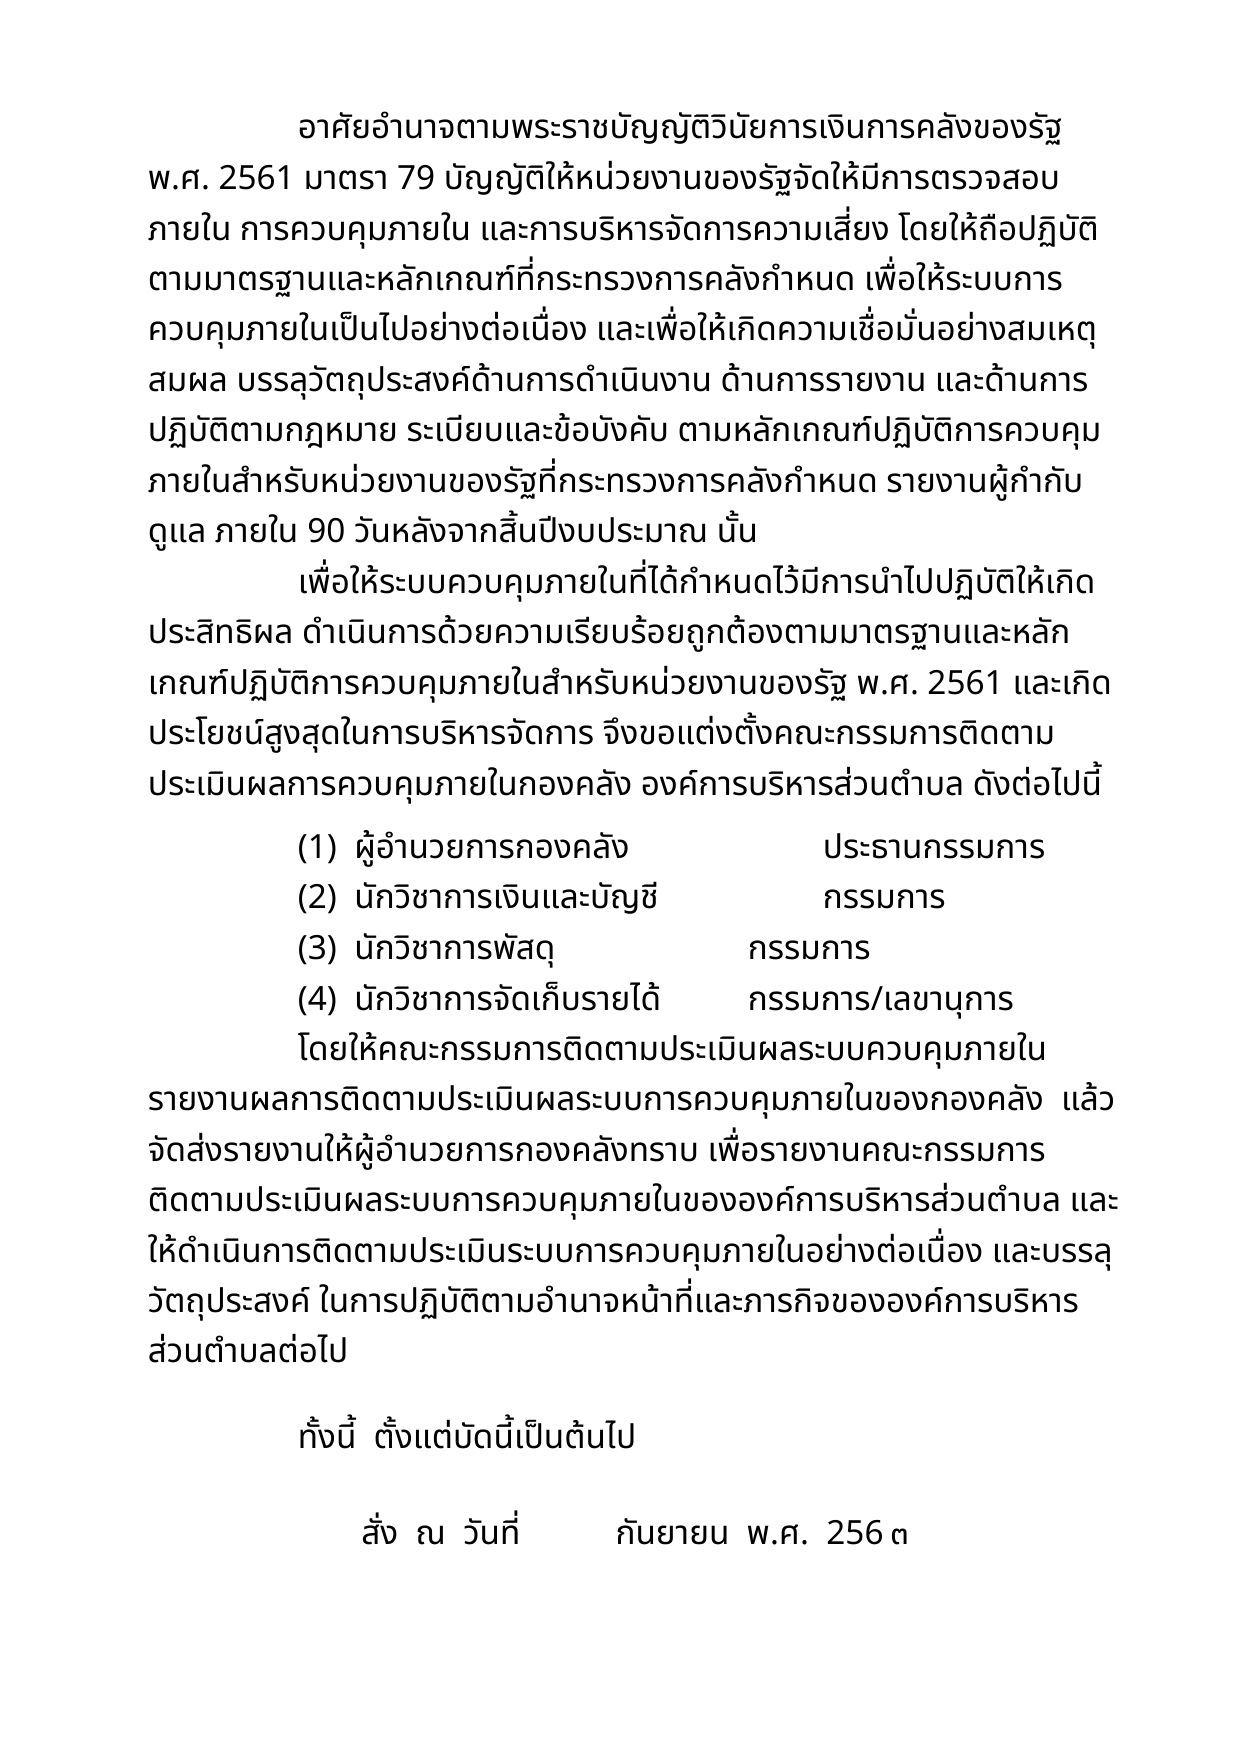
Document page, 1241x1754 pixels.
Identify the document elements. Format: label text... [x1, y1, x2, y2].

text (1) ผู้อำนวยการกองคลัง ประธานกรรมการ [148, 822, 1122, 873]
text ทั้งนี้ ตั้งแต่บัดนี้เป็นต้นไป [148, 1413, 1122, 1463]
text สั่ง ณ วันที่ กันยายน พ.ศ. 256๓ [148, 1509, 1122, 1559]
text โดยให้คณะกรรมการติดตามประเมินผลระบบควบคุมภายใน รายงานผลการติดตามประเมินผลระบบการควบคุมภายในของกองคลัง แล้วจัดส่งรายงานให้ผู้อำนวยการกองคลังทราบ เพื่อรายงานคณะกรรมการติดตามประเมินผลระบบการควบคุมภายในขององค์การบริหารส่วนตำบล และให้ดำเนินการติดตามประเมินระบบการควบคุมภายในอย่างต่อเนื่อง และบรรลุวัตถุประสงค์ ในการปฏิบัติตามอำนาจหน้าที่และภารกิจขององค์การบริหารส่วนตำบลต่อไป [148, 1025, 1122, 1378]
text อาศัยอำนาจตามพระราชบัญญัติวินัยการเงินการคลังของรัฐ พ.ศ. 2561 มาตรา 79 บัญญัติให้หน่วยงานของรัฐจัดให้มีการตรวจสอบภายใน การควบคุมภายใน และการบริหารจัดการความเสี่ยง โดยให้ถือปฏิบัติตามมาตรฐานและหลักเกณฑ์ที่กระทรวงการคลังกำหนด เพื่อให้ระบบการควบคุมภายในเป็นไปอย่างต่อเนื่อง และเพื่อให้เกิดความเชื่อมั่นอย่างสมเหตุสมผล บรรลุวัตถุประสงค์ด้านการดำเนินงาน ด้านการรายงาน และด้านการปฏิบัติตามกฎหมาย ระเบียบและข้อบังคับ ตามหลักเกณฑ์ปฏิบัติการควบคุมภายในสำหรับหน่วยงานของรัฐที่กระทรวงการคลังกำหนด รายงานผู้กำกับดูแล ภายใน 90 วันหลังจากสิ้นปีงบประมาณ นั้น [148, 103, 1122, 558]
text (3) นักวิชาการพัสดุ กรรมการ [223, 924, 1122, 974]
text เพื่อให้ระบบควบคุมภายในที่ได้กำหนดไว้มีการนำไปปฏิบัติให้เกิดประสิทธิผล ดำเนินการด้วยความเรียบร้อยถูกต้องตามมาตรฐานและหลักเกณฑ์ปฏิบัติการควบคุมภายในสำหรับหน่วยงานของรัฐ พ.ศ. 2561 และเกิดประโยชน์สูงสุดในการบริหารจัดการ จึงขอแต่งตั้งคณะกรรมการติดตามประเมินผลการควบคุมภายในกองคลัง องค์การบริหารส่วนตำบล ดังต่อไปนี้ [148, 558, 1122, 810]
text (2) นักวิชาการเงินและบัญชี กรรมการ [223, 873, 1122, 924]
text (4) นักวิชาการจัดเก็บรายได้ กรรมการ/เลขานุการ [223, 974, 1122, 1025]
